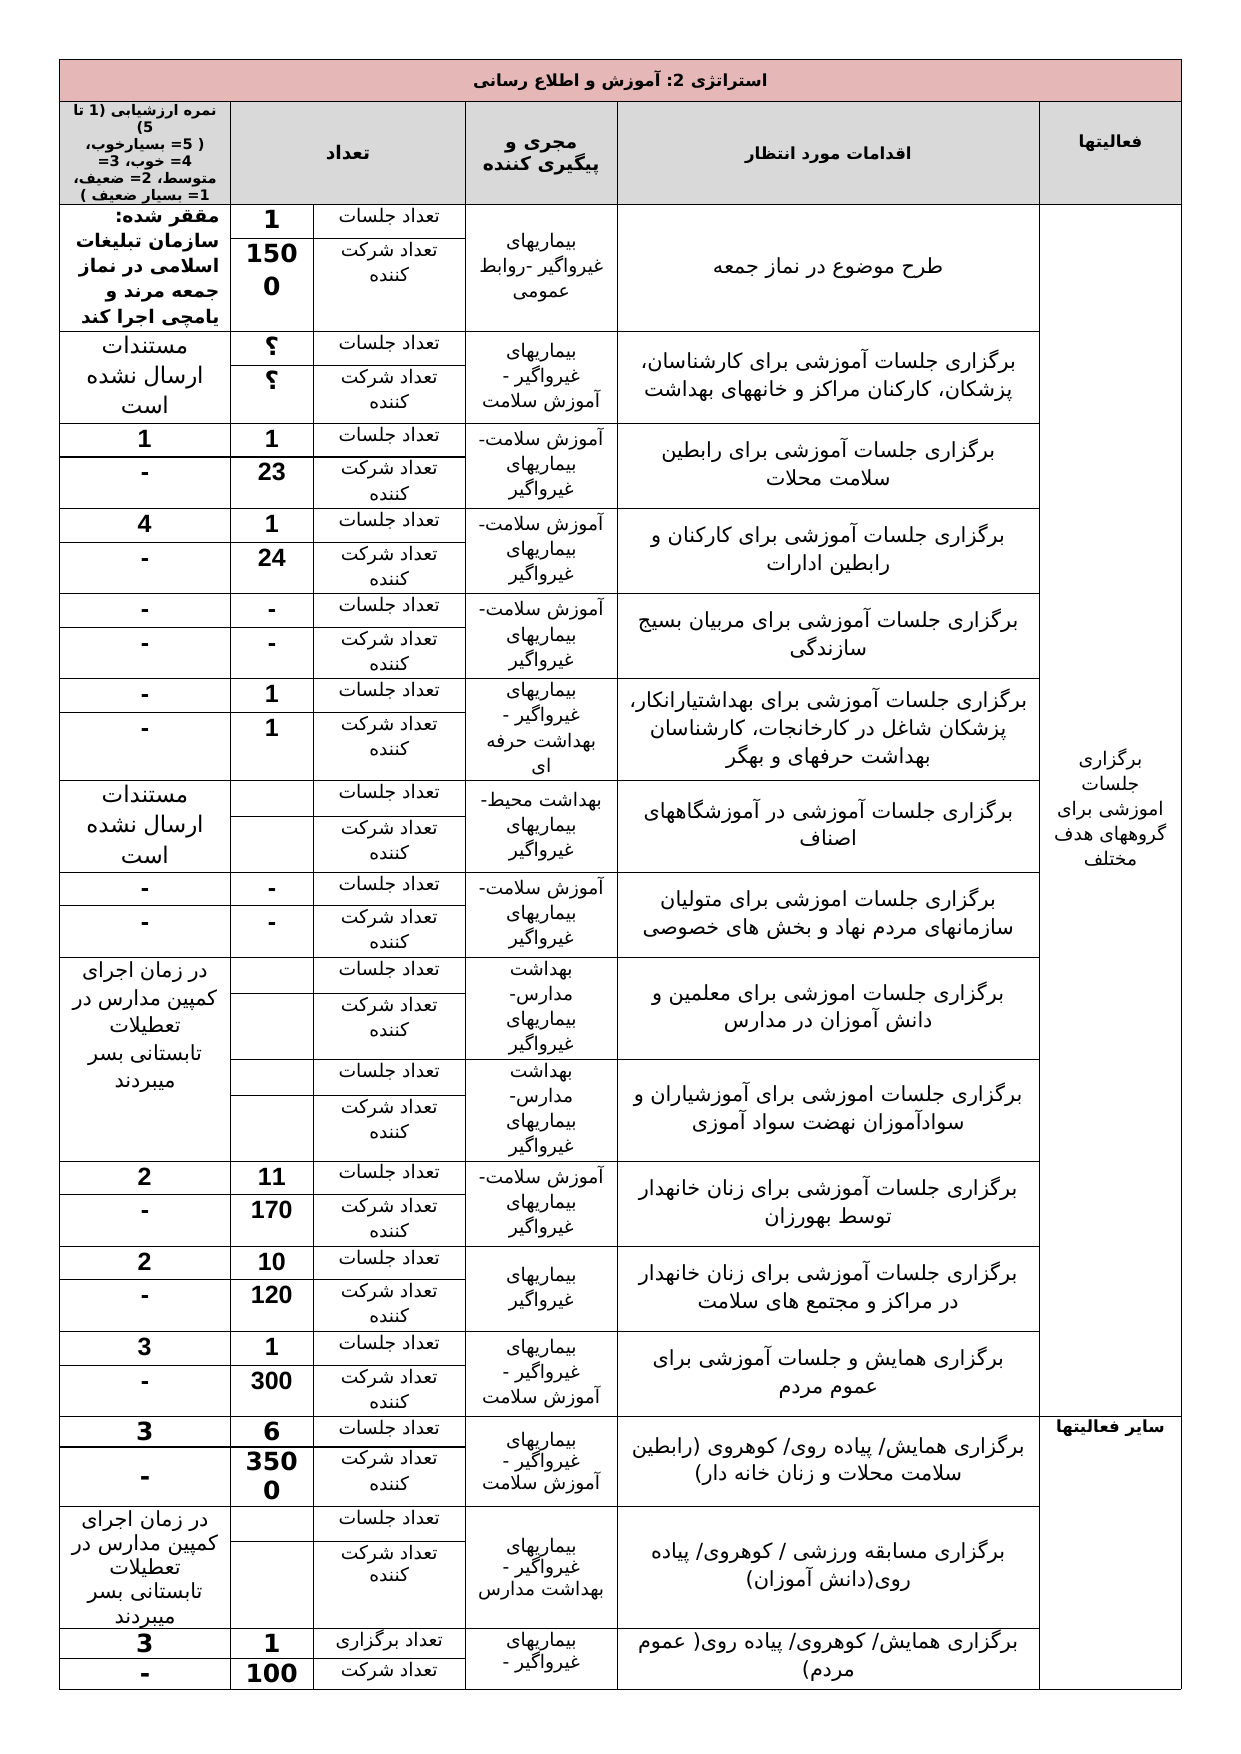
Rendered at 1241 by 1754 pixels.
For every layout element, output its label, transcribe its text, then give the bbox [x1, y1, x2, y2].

table_cell مجری و پیگیری کننده [466, 102, 617, 204]
table_cell مستندات ارسال نشده است [60, 332, 230, 423]
table_cell - [60, 906, 230, 957]
table_cell تعداد شرکت کننده [314, 994, 465, 1059]
table_cell 1500 [231, 239, 313, 331]
table_header استراتژی 2: آموزش و اطلاع رسانی [60, 60, 1181, 101]
table_cell فعالیتها [1040, 102, 1181, 204]
table_cell - [60, 628, 230, 678]
table_cell [231, 817, 313, 872]
table_cell ؟ [231, 332, 313, 365]
table_cell - [60, 713, 230, 780]
table_cell [231, 1060, 313, 1094]
table_cell [231, 1542, 313, 1628]
table_cell مستندات ارسال نشده است [60, 781, 230, 872]
table_cell آموزش سلامت- بیماریهای غیرواگیر [466, 873, 617, 957]
table_cell تعداد شرکت کننده [314, 1195, 465, 1246]
table_cell 23 [231, 458, 313, 508]
table_cell - [60, 1448, 230, 1506]
table_cell 170 [231, 1195, 313, 1246]
table_cell تعداد جلسات [314, 1417, 465, 1446]
table_cell آموزش سلامت- بیماریهای غیرواگیر [466, 424, 617, 508]
table_cell تعداد شرکت کننده [314, 239, 465, 331]
table_cell بهداشت مدارس- بیماریهای غیرواگیر [466, 958, 617, 1059]
table_cell آموزش سلامت- بیماریهای غیرواگیر [466, 594, 617, 678]
table_cell - [60, 873, 230, 905]
table_cell تعداد جلسات [314, 1247, 465, 1279]
table_cell بیماریهای غیرواگیر -آموزش سلامت [466, 1332, 617, 1416]
table_cell تعداد جلسات [314, 424, 465, 456]
table_cell تعداد جلسات [314, 1162, 465, 1194]
table_cell - [60, 1195, 230, 1246]
table_cell تعداد شرکت کننده [314, 543, 465, 593]
table_cell بیماریهای غیرواگیر -بهداشت حرفه ای [466, 679, 617, 780]
table_cell برگزاری مسابقه ورزشی / کوهروی/ پیاده روی(دانش آموزان) [618, 1507, 1039, 1628]
table_cell نمره ارزشیابی (1 تا 5) ( 5= بسیارخوب، 4= خوب، 3= متوسط، 2= ضعیف،1= بسیار ضعیف ) [60, 102, 230, 204]
table_cell برگزاری جلسات اموزشی برای معلمین و دانش آموزان در مدارس [618, 958, 1039, 1059]
table_cell تعداد شرکت کننده [314, 1366, 465, 1416]
table_cell 2 [60, 1162, 230, 1194]
table_cell تعداد جلسات [314, 594, 465, 627]
table_cell 2 [60, 1247, 230, 1279]
table_cell 1 [231, 713, 313, 780]
table_cell تعداد جلسات [314, 1060, 465, 1094]
table_cell بیماریهای غیرواگیر - آموزش سلامت [466, 332, 617, 423]
table_cell بیماریهای غیرواگیر - بهداشت مدارس [466, 1507, 617, 1628]
table_cell تعداد شرکت کننده [314, 628, 465, 678]
table_cell تعداد شرکت کننده [314, 713, 465, 780]
table_cell سایر فعالیتها [1040, 1417, 1181, 1688]
table_cell برگزاری جلسات آموزشی برای کارکنان و رابطین ادارات [618, 509, 1039, 593]
table_cell تعداد جلسات [314, 958, 465, 993]
table_cell تعداد شرکت کننده [314, 1096, 465, 1161]
table_cell برگزاری جلسات آموزشی برای کارشناسان، پزشکان، کارکنان مراکز و خانههای بهداشت [618, 332, 1039, 423]
table_cell در زمان اجرای کمپین مدارس در تعطیلات تابستانی بسر میبردند [60, 1507, 230, 1628]
table_cell - [60, 1280, 230, 1331]
table_cell برگزاری جلسات اموزشی برای متولیان سازمانهای مردم نهاد و بخش های خصوصی [618, 873, 1039, 957]
table_cell [231, 781, 313, 816]
table_cell برگزاری همایش/ پیاده روی/ کوهروی (رابطین سلامت محلات و زنان خانه دار) [618, 1417, 1039, 1506]
table_cell 3 [60, 1417, 230, 1446]
table_cell در زمان اجرای کمپین مدارس در تعطیلات تابستانی بسر میبردند [60, 958, 230, 1161]
table_cell برگزاری جلسات آموزشی برای زنان خانهدار در مراکز و مجتمع های سلامت [618, 1247, 1039, 1331]
table_cell 1 [231, 1332, 313, 1364]
table_cell برگزاری جلسات آموزشی برای زنان خانهدار توسط بهورزان [618, 1162, 1039, 1246]
table_cell 120 [231, 1280, 313, 1331]
table_cell بهداشت مدارس- بیماریهای غیرواگیر [466, 1060, 617, 1161]
table_cell - [60, 458, 230, 508]
table_cell 1 [231, 509, 313, 542]
table_cell بیماریهای غیرواگیر -روابط عمومی [466, 205, 617, 331]
table_cell بیماریهای غیرواگیر -آموزش سلامت [466, 1417, 617, 1506]
table_cell بهداشت محیط- بیماریهای غیرواگیر [466, 781, 617, 872]
table_cell 1 [231, 1629, 313, 1658]
table_cell برگزاری جلسات آموزشی برای رابطین سلامت محلات [618, 424, 1039, 508]
table_cell - [231, 594, 313, 627]
table_cell ؟ [231, 366, 313, 423]
table_cell برگزاری جلسات آموزشی برای بهداشتیارانکار، پزشکان شاغل در کارخانجات، کارشناسان بهداشت حرفهای و بهگر [618, 679, 1039, 780]
table_cell تعداد شرکت کننده [314, 366, 465, 423]
table_cell بیماریهای غیرواگیر - بهداشت مدارس [466, 1629, 617, 1688]
table_cell - [231, 628, 313, 678]
table_cell 1000 [231, 1659, 313, 1688]
table_cell تعداد شرکت کننده [314, 817, 465, 872]
table_cell برگزاری جلسات آموزشی در آموزشگاههای اصناف [618, 781, 1039, 872]
table_cell برگزاری جلسات آموزشی برای مربیان بسیج سازندگی [618, 594, 1039, 678]
table_cell تعداد برگزاری [314, 1629, 465, 1658]
table_cell برگزاری همایش و جلسات آموزشی برای عموم مردم [618, 1332, 1039, 1416]
table_cell تعداد شرکت کننده [314, 906, 465, 957]
table_cell تعداد [231, 102, 465, 204]
table_cell برگزاری جلسات اموزشی برای آموزشیاران و سوادآموزان نهضت سواد آموزی [618, 1060, 1039, 1161]
table_cell - [60, 679, 230, 712]
table_cell - [231, 873, 313, 905]
table_cell [231, 1507, 313, 1541]
table_cell طرح موضوع در نماز جمعه [618, 205, 1039, 331]
table_cell 6 [231, 1417, 313, 1446]
table_cell تعداد شرکت کننده [314, 458, 465, 508]
table_cell تعداد شرکت کننده [314, 1280, 465, 1331]
table_cell تعداد جلسات [314, 205, 465, 238]
table_cell تعداد جلسات [314, 873, 465, 905]
table_cell تعداد شرکت کننده [314, 1659, 465, 1688]
table_cell - [231, 906, 313, 957]
table_cell تعداد شرکت کننده [314, 1448, 465, 1506]
table_cell 300 [231, 1366, 313, 1416]
table_cell 1 [60, 424, 230, 456]
table_cell - [60, 1659, 230, 1688]
table_cell 10 [231, 1247, 313, 1279]
table_cell برگزاری جلسات اموزشی برای گروههای هدف مختلف [1040, 205, 1181, 1416]
table_cell [231, 1096, 313, 1161]
table_cell تعداد جلسات [314, 332, 465, 365]
table_cell 1 [231, 205, 313, 238]
table_cell اقدامات مورد انتظار [618, 102, 1039, 204]
table_cell آموزش سلامت- بیماریهای غیرواگیر [466, 509, 617, 593]
table_cell - [60, 594, 230, 627]
table_cell آموزش سلامت- بیماریهای غیرواگیر [466, 1162, 617, 1246]
table_cell تعداد جلسات [314, 1507, 465, 1541]
table_cell تعداد جلسات [314, 679, 465, 712]
table_cell تعداد جلسات [314, 509, 465, 542]
table_cell 3 [60, 1629, 230, 1658]
table_cell 3500 [231, 1448, 313, 1506]
table_cell 24 [231, 543, 313, 593]
table_cell برگزاری همایش/ کوهروی/ پیاده روی( عموم مردم) [618, 1629, 1039, 1688]
table_cell تعداد شرکت کننده [314, 1542, 465, 1628]
table_cell 1 [231, 679, 313, 712]
table_cell 1 [231, 424, 313, 456]
table_cell 3 [60, 1332, 230, 1364]
table_cell بیماریهای غیرواگیر [466, 1247, 617, 1331]
table_cell مققر شده: سازمان تبلیغات اسلامی در نماز جمعه مرند و یامچی اجرا کند [60, 205, 230, 331]
table_cell تعداد جلسات [314, 781, 465, 816]
table_cell [231, 958, 313, 993]
table_cell - [60, 543, 230, 593]
table_cell تعداد جلسات [314, 1332, 465, 1364]
table_cell - [60, 1366, 230, 1416]
table_cell 4 [60, 509, 230, 542]
table_cell 11 [231, 1162, 313, 1194]
table_cell [231, 994, 313, 1059]
